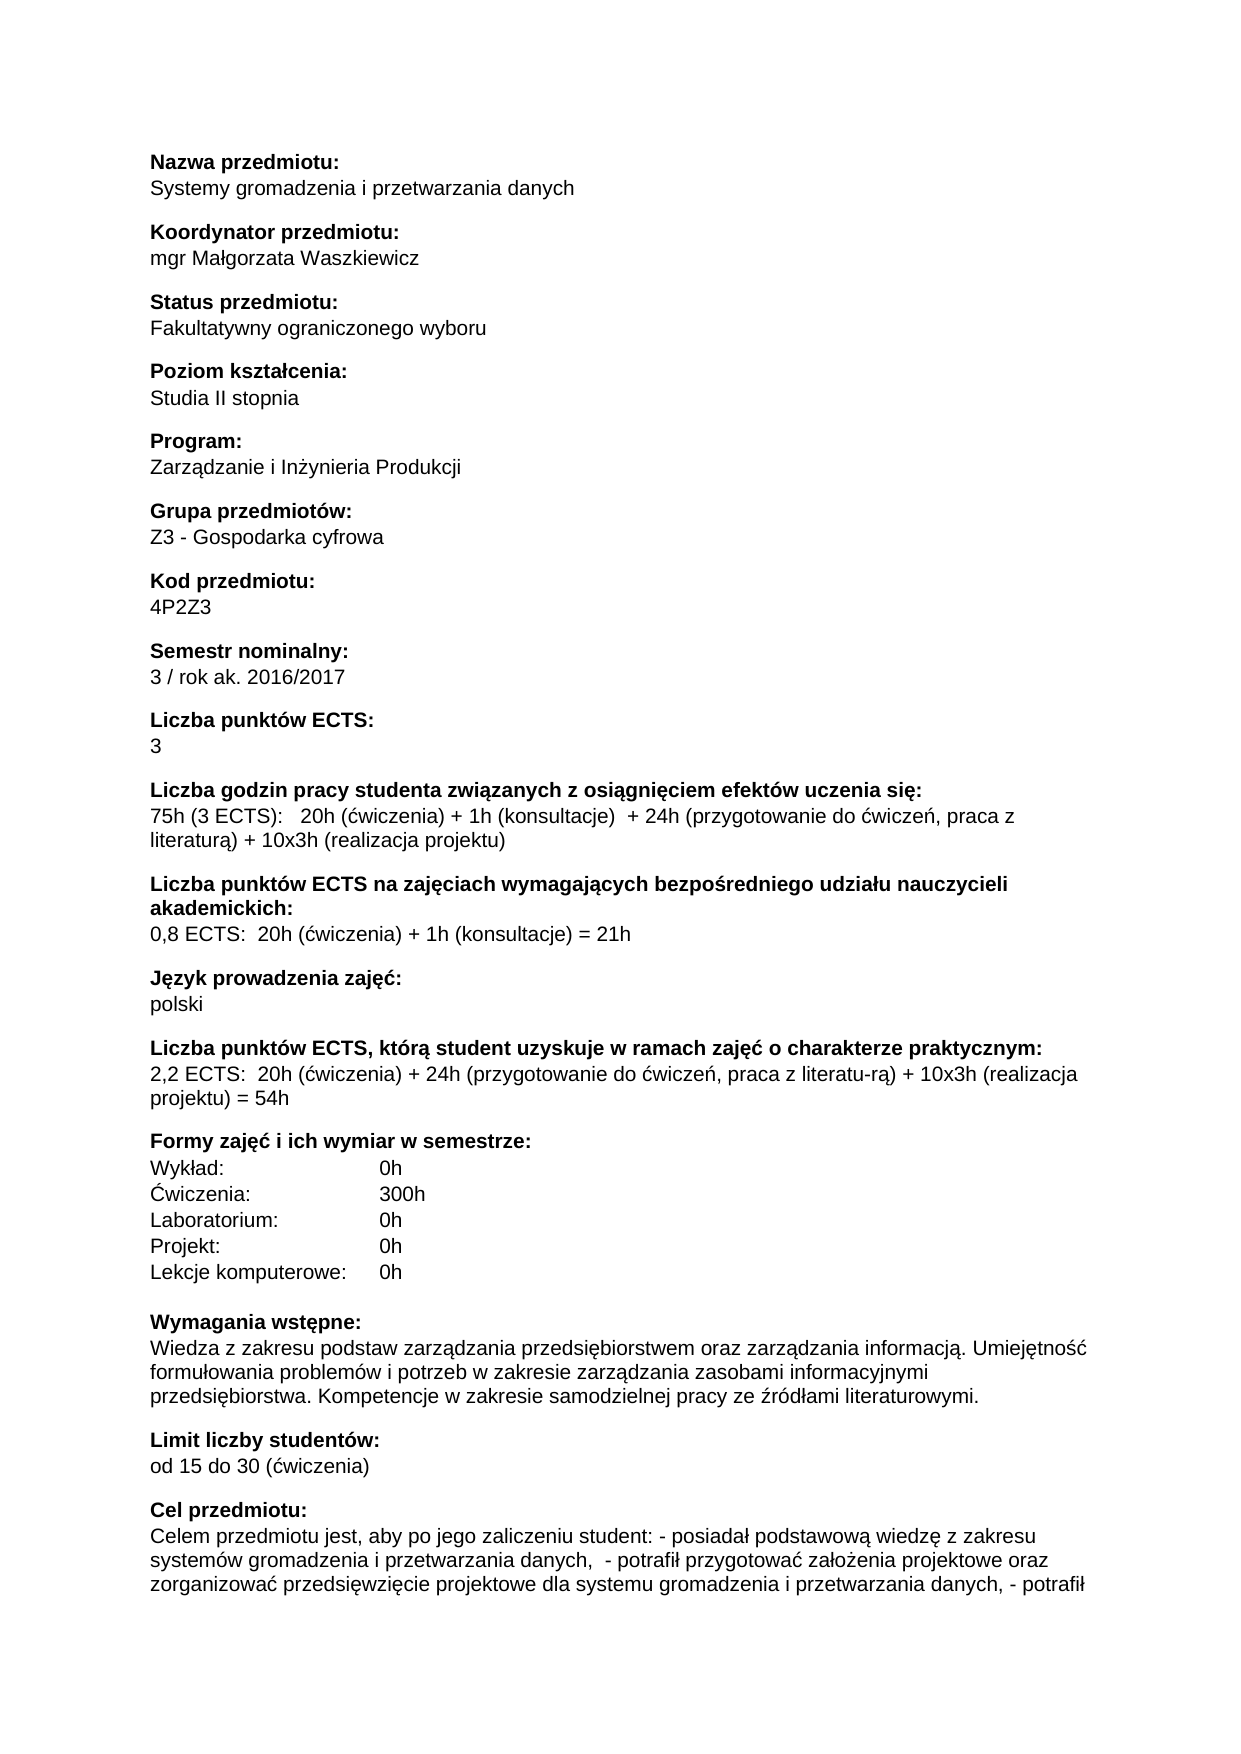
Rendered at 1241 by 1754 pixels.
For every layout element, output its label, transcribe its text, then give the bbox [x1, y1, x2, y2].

table_cell 300h [369, 1180, 597, 1206]
text Liczba godzin pracy studenta związanych z osiągnięciem efektów uczenia się: [150, 778, 1090, 802]
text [150, 1523, 1090, 1595]
text Wiedza z zakresu podstaw zarządzania przedsiębiorstwem oraz zarządzania informacją. Umiejętność formułowania problemów i potrzeb w zakresie zarządzania zasobami informacyjnymi przedsiębiorstwa. Kompetencje w zakresie samodzielnej pracy ze źródłami literaturowymi. [150, 1336, 1090, 1408]
table_cell Laboratorium: [140, 1208, 367, 1232]
text Nazwa przedmiotu: [150, 150, 1090, 174]
text Wymagania wstępne: [150, 1310, 1090, 1334]
table_cell 0h [369, 1258, 597, 1284]
text Liczba punktów ECTS na zajęciach wymagających bezpośredniego udziału nauczycieli akademickich: [150, 872, 1090, 920]
text mgr Małgorzata Waszkiewicz [150, 246, 1090, 270]
text Z3 - Gospodarka cyfrowa [150, 525, 1090, 549]
text Studia II stopnia [150, 385, 1090, 409]
text Koordynator przedmiotu: [150, 220, 1090, 244]
text Cel przedmiotu: [150, 1497, 1090, 1521]
text Grupa przedmiotów: [150, 499, 1090, 523]
text 75h (3 ECTS): 20h (ćwiczenia) + 1h (konsultacje) + 24h (przygotowanie do ćwiczeń, praca z literaturą) + 10x3h (realizacja projektu) [150, 804, 1090, 852]
table_cell Projekt: [140, 1234, 367, 1258]
text Zarządzanie i Inżynieria Produkcji [150, 455, 1090, 479]
text Semestr nominalny: [150, 638, 1090, 662]
text Poziom kształcenia: [150, 359, 1090, 383]
text polski [150, 992, 1090, 1016]
table_cell Ćwiczenia: [140, 1182, 367, 1206]
text Liczba punktów ECTS: [150, 708, 1090, 732]
table_cell 0h [369, 1232, 597, 1258]
table_cell Lekcje komputerowe: [140, 1260, 367, 1284]
text 0,8 ECTS: 20h (ćwiczenia) + 1h (konsultacje) = 21h [150, 922, 1090, 946]
text 3 / rok ak. 2016/2017 [150, 664, 1090, 688]
text Język prowadzenia zajęć: [150, 966, 1090, 989]
text 3 [150, 734, 1090, 758]
text 2,2 ECTS: 20h (ćwiczenia) + 24h (przygotowanie do ćwiczeń, praca z literatu-rą) + 10x3h (realizacja projektu) = 54h [150, 1061, 1090, 1109]
table_header 0h [369, 1156, 597, 1180]
text Systemy gromadzenia i przetwarzania danych [150, 176, 1090, 200]
text 4P2Z3 [150, 595, 1090, 619]
text od 15 do 30 (ćwiczenia) [150, 1454, 1090, 1478]
text Liczba punktów ECTS, którą student uzyskuje w ramach zajęć o charakterze praktycznym: [150, 1035, 1090, 1059]
text Fakultatywny ograniczonego wyboru [150, 316, 1090, 339]
text Limit liczby studentów: [150, 1428, 1090, 1452]
text Program: [150, 429, 1090, 453]
text Status przedmiotu: [150, 289, 1090, 313]
table_cell 0h [369, 1206, 597, 1232]
table_header Wykład: [140, 1156, 367, 1180]
text Formy zajęć i ich wymiar w semestrze: [150, 1129, 1090, 1153]
text Kod przedmiotu: [150, 569, 1090, 593]
